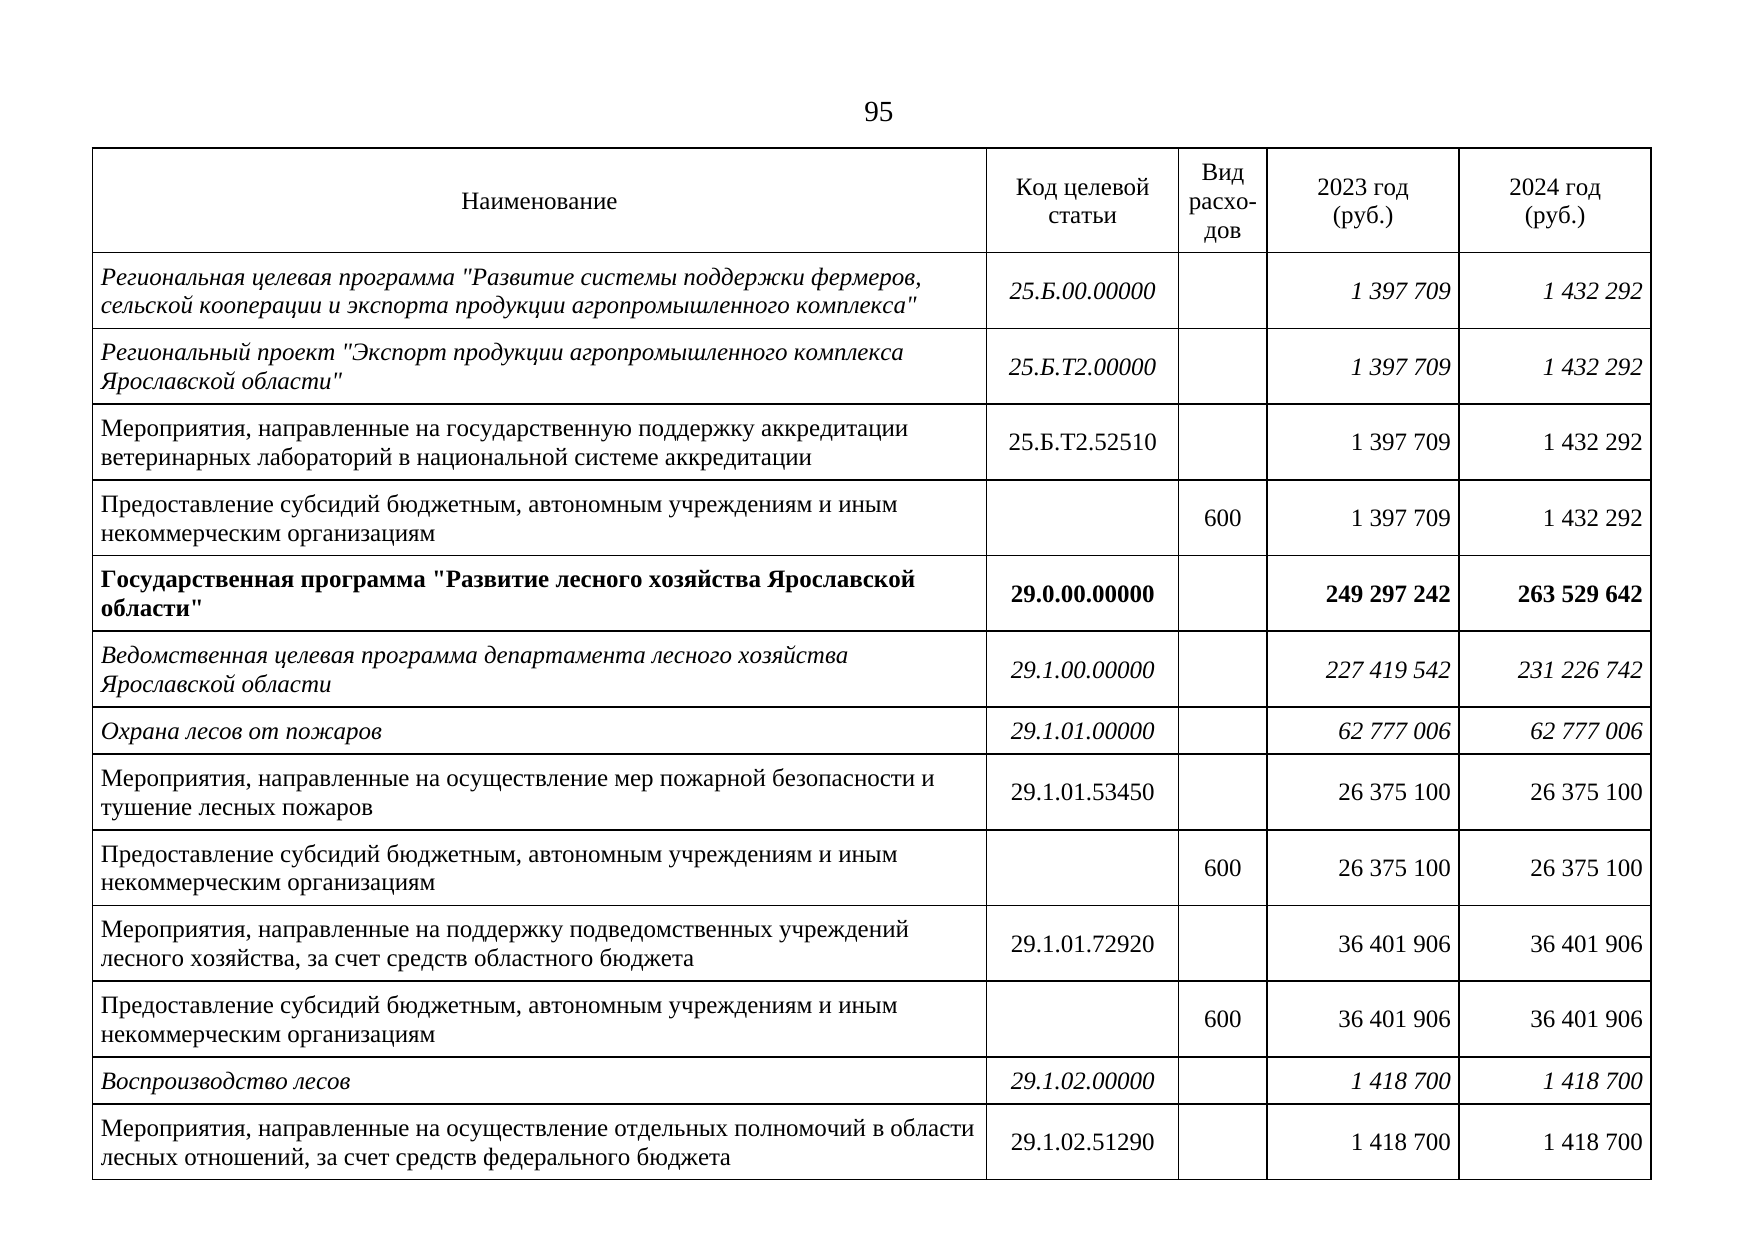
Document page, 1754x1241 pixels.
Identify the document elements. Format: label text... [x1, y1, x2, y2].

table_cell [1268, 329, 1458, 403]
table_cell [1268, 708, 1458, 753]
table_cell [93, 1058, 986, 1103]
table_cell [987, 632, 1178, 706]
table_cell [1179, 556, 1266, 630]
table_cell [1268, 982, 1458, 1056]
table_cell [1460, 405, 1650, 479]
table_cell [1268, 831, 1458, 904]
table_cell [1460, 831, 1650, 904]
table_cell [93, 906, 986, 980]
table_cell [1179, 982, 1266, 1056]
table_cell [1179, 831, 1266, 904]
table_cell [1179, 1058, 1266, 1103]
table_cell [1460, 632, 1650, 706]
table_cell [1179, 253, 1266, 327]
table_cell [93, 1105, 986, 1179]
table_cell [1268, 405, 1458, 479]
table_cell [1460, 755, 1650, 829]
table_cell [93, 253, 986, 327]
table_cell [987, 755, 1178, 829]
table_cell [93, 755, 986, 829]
table_header 2024 год (руб.) [1460, 149, 1650, 252]
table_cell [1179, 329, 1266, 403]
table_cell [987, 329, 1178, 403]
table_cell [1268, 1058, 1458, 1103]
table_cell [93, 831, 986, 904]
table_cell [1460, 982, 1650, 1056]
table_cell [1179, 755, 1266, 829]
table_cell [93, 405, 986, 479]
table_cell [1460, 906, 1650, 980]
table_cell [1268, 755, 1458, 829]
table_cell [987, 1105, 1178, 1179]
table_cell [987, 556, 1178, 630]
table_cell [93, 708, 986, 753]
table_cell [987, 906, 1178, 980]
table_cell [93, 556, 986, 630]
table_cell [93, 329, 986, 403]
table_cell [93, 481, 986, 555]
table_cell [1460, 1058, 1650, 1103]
table_header 2023 год (руб.) [1268, 149, 1458, 252]
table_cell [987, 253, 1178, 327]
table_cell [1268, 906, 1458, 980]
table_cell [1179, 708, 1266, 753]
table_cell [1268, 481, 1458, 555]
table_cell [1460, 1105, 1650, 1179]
table_header Вид расхо-дов [1179, 149, 1266, 252]
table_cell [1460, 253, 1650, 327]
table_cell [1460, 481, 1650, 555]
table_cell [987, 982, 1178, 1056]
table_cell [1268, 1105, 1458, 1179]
table_header Наименование [93, 149, 986, 252]
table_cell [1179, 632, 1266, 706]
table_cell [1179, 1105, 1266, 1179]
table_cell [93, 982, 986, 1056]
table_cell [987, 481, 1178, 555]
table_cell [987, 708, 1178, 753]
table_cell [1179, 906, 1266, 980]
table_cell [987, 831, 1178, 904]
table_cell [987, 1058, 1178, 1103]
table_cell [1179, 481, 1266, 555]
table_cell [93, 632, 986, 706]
table_header Код целевой статьи [987, 149, 1178, 252]
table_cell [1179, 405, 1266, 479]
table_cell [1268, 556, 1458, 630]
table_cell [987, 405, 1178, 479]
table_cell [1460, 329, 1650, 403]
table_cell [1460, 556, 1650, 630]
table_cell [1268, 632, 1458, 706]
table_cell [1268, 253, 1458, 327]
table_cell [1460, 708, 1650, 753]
